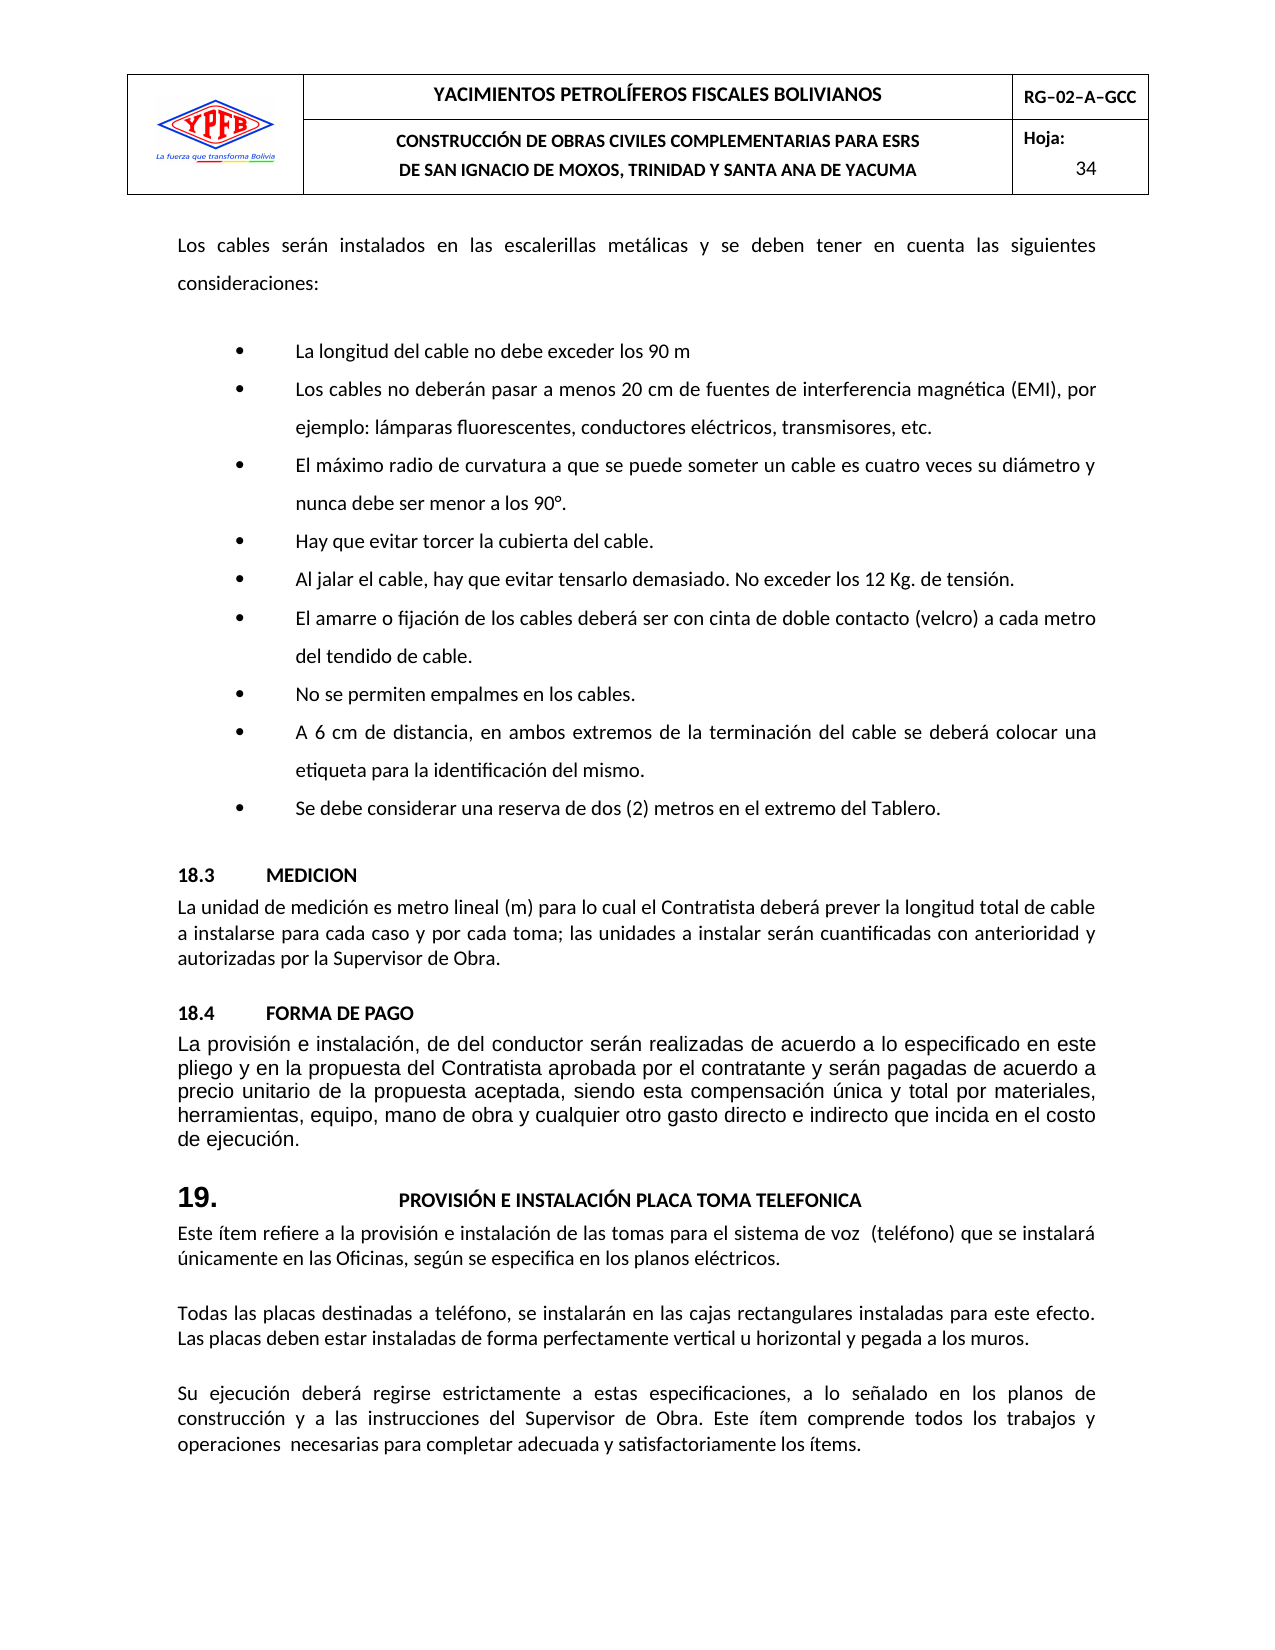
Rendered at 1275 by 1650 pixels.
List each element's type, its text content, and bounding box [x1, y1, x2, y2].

subtitle MEDICION [177, 863, 1098, 888]
list La longitud del cable no debe exceder los 90 m [236, 338, 1098, 363]
subtitle FORMA DE PAGO [177, 1000, 1098, 1025]
subtitle PROVISIÓN E INSTALACIÓN PLACA TOMA TELEFONICA [177, 1180, 1098, 1214]
text Este ítem refiere a la provisión e instalación de las tomas para el sistema de voz (teléfono) que se instalará únicamente en las Oficinas, según se especifica en los planos eléctricos. [177, 1220, 1098, 1271]
list Los cables no deberán pasar a menos 20 cm de fuentes de interferencia magnética (EMI), por ejemplo: lámparas fluorescentes, conductores eléctricos, transmisores, etc. [236, 376, 1098, 439]
list La provisión e instalación, de del conductor serán realizadas de acuerdo a lo especificado en este pliego y en la propuesta del Contratista aprobada por el contratante y serán pagadas de acuerdo a precio unitario de la propuesta aceptada, siendo esta compensación única y total por materiales, herramientas, equipo, mano de obra y cualquier otro gasto directo e indirecto que incida en el costo de ejecución. [177, 1031, 1098, 1151]
list Hay que evitar torcer la cubierta del cable. [236, 528, 1098, 554]
text Su ejecución deberá regirse estrictamente a estas especificaciones, a lo señalado en los planos de construcción y a las instrucciones del Supervisor de Obra. Este ítem comprende todos los trabajos y operaciones necesarias para completar adecuada y satisfactoriamente los ítems. [177, 1380, 1098, 1456]
list El amarre o fijación de los cables deberá ser con cinta de doble contacto (velcro) a cada metro del tendido de cable. [236, 605, 1098, 668]
text La unidad de medición es metro lineal (m) para lo cual el Contratista deberá prever la longitud total de cable a instalarse para cada caso y por cada toma; las unidades a instalar serán cuantificadas con anterioridad y autorizadas por la Supervisor de Obra. [177, 894, 1098, 971]
list Se debe considerar una reserva de dos (2) metros en el extremo del Tablero. [236, 795, 1098, 821]
list El máximo radio de curvatura a que se puede someter un cable es cuatro veces su diámetro y nunca debe ser menor a los 90°. [236, 452, 1098, 516]
list No se permiten empalmes en los cables. [236, 681, 1098, 706]
list A 6 cm de distancia, en ambos extremos de la terminación del cable se deberá colocar una etiqueta para la identificación del mismo. [236, 719, 1098, 783]
list Al jalar el cable, hay que evitar tensarlo demasiado. No exceder los 12 Kg. de tensión. [236, 567, 1098, 592]
text Los cables serán instalados en las escalerillas metálicas y se deben tener en cuenta las siguientes consideraciones: [177, 232, 1098, 296]
picture [154, 96, 276, 166]
text Todas las placas destinadas a teléfono, se instalarán en las cajas rectangulares instaladas para este efecto. Las placas deben estar instaladas de forma perfectamente vertical u horizontal y pegada a los muros. [177, 1300, 1098, 1351]
